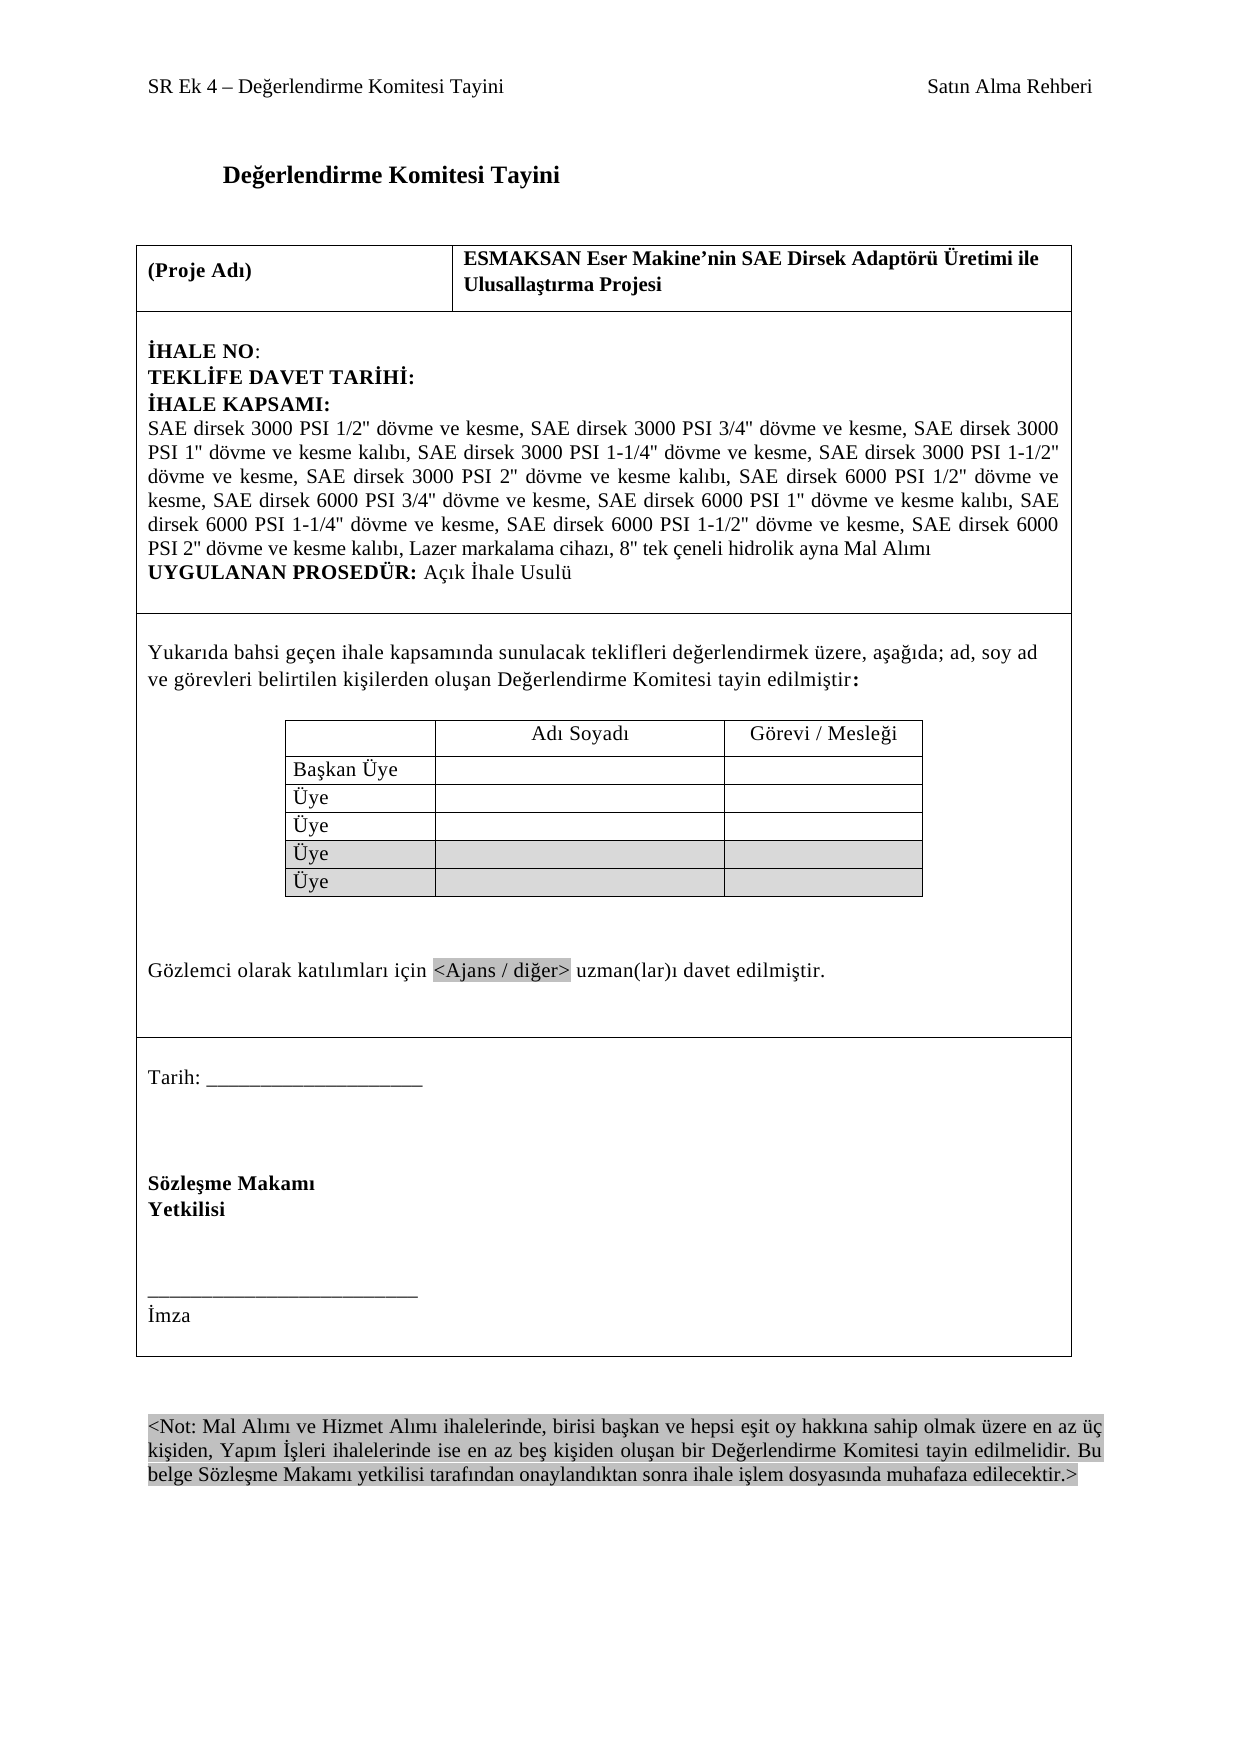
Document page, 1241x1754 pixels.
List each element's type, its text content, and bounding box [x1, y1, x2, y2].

table_cell İHALE NO: TEKLİFE DAVET TARİHİ: İHALE KAPSAMI: SAE dirsek 3000 PSI 1/2'' dövme ve kesme, SAE dirsek 3000 PSI 3/4'' dövme ve kesme, SAE dirsek 3000 PSI 1'' dövme ve kesme kalıbı, SAE dirsek 3000 PSI 1-1/4'' dövme ve kesme, SAE dirsek 3000 PSI 1-1/2'' dövme ve kesme, SAE dirsek 3000 PSI 2'' dövme ve kesme kalıbı, SAE dirsek 6000 PSI 1/2'' dövme ve kesme, SAE dirsek 6000 PSI 3/4'' dövme ve kesme, SAE dirsek 6000 PSI 1'' dövme ve kesme kalıbı, SAE dirsek 6000 PSI 1-1/4'' dövme ve kesme, SAE dirsek 6000 PSI 1-1/2'' dövme ve kesme, SAE dirsek 6000 PSI 2'' dövme ve kesme kalıbı, Lazer markalama cihazı, 8'' tek çeneli hidrolik ayna Mal Alımı UYGULANAN PROSEDÜR: Açık İhale Usulü [137, 312, 1071, 613]
table_header (Proje Adı) [137, 246, 452, 311]
text <Not: Mal Alımı ve Hizmet Alımı ihalelerinde, birisi başkan ve hepsi eşit oy hakkına sahip olmak üzere en az üç kişiden, Yapım İşleri ihalelerinde ise en az beş kişiden oluşan bir Değerlendirme Komitesi tayin edilmelidir. Bu belge Sözleşme Makamı yetkilisi tarafından onaylandıktan sonra ihale işlem dosyasında muhafaza edilecektir.> [148, 1462, 1104, 1486]
table_cell Yukarıda bahsi geçen ihale kapsamında sunulacak teklifleri değerlendirmek üzere, aşağıda; ad, soy ad ve görevleri belirtilen kişilerden oluşan Değerlendirme Komitesi tayin edilmiştir: Gözlemci olarak katılımları için <Ajans / diğer> uzman(lar)ı davet edilmiştir. [137, 614, 1071, 1037]
table_header ESMAKSAN Eser Makine’nin SAE Dirsek Adaptörü Üretimi ile Ulusallaştırma Projesi [453, 246, 1071, 311]
table_cell Tarih: ____________________ Sözleşme Makamı Yetkilisi _________________________ İmza [137, 1038, 1071, 1356]
subtitle Değerlendirme Komitesi Tayini [148, 160, 1093, 189]
